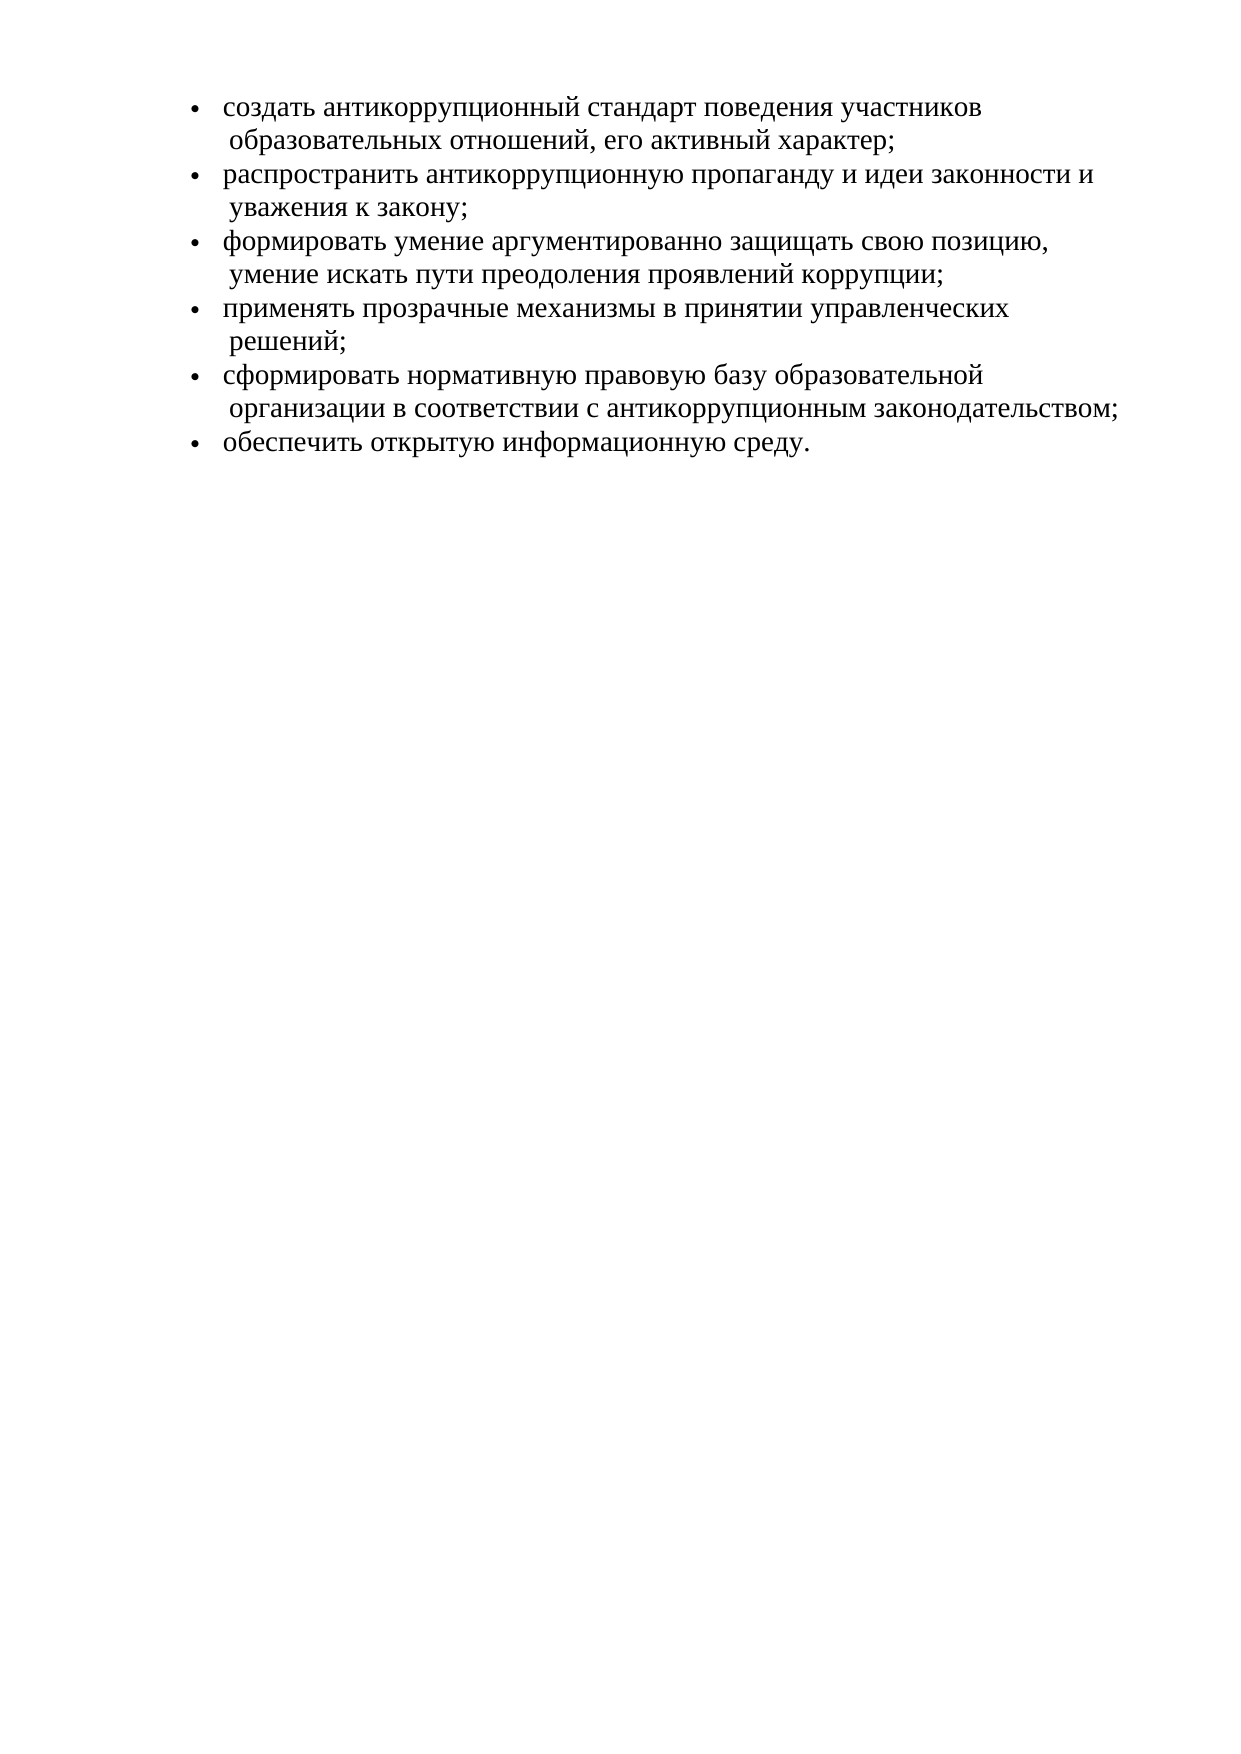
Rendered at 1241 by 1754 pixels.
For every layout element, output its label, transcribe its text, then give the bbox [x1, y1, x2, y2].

list формировать умение аргументированно защищать свою позицию, умение искать пути преодоления проявлений коррупции; [191, 223, 1133, 290]
list обеспечить открытую информационную среду. [191, 424, 1133, 458]
list применять прозрачные механизмы в принятии управленческих решений; [191, 290, 1133, 357]
list создать антикоррупционный стандарт поведения участников образовательных отношений, его активный характер; [191, 89, 1133, 156]
list сформировать нормативную правовую базу образовательной организации в соответствии с антикоррупционным законодательством; [191, 357, 1133, 424]
list распространить антикоррупционную пропаганду и идеи законности и уважения к закону; [191, 156, 1133, 223]
